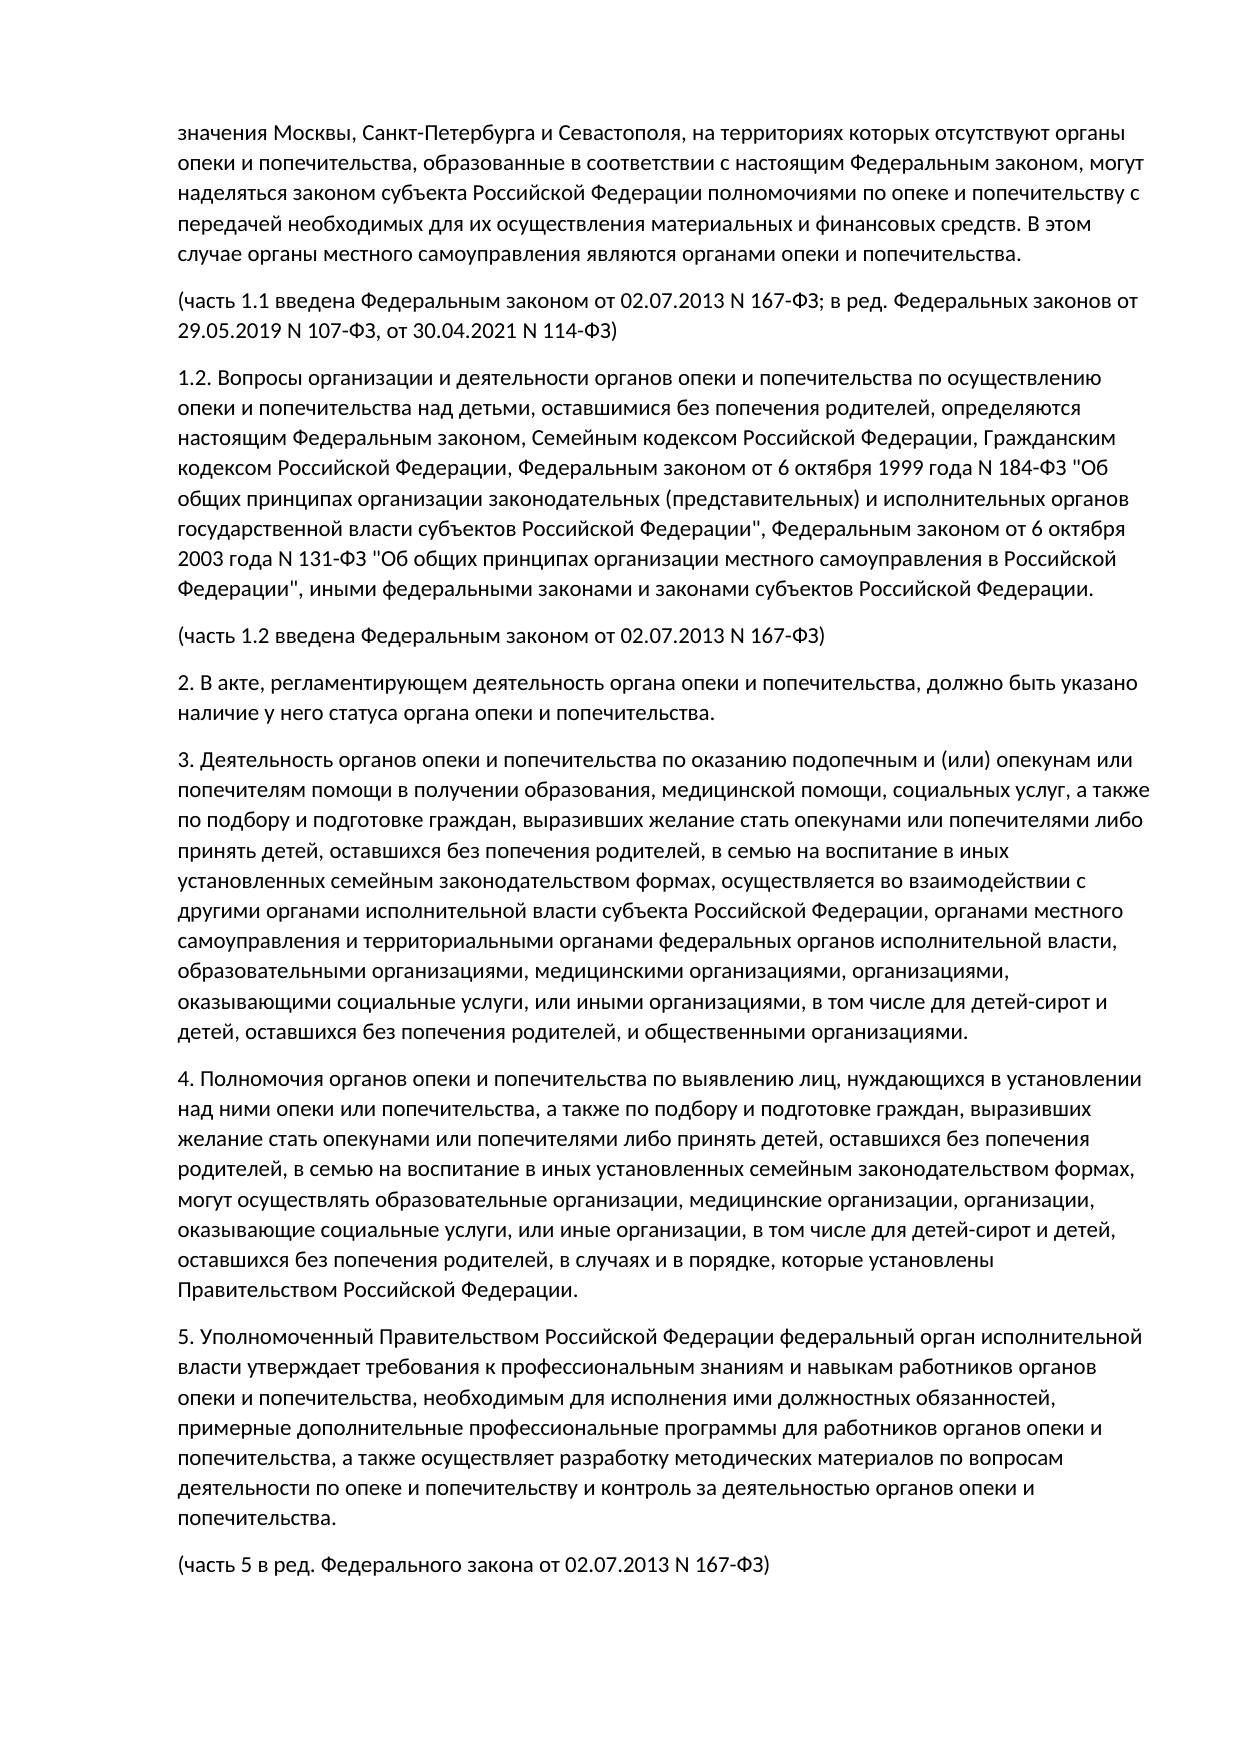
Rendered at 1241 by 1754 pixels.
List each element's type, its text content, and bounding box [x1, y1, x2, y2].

text 3. Деятельность органов опеки и попечительства по оказанию подопечным и (или) опекунам или попечителям помощи в получении образования, медицинской помощи, социальных услуг, а также по подбору и подготовке граждан, выразивших желание стать опекунами или попечителями либо принять детей, оставшихся без попечения родителей, в семью на воспитание в иных установленных семейным законодательством формах, осуществляется во взаимодействии с другими органами исполнительной власти субъекта Российской Федерации, органами местного самоуправления и территориальными органами федеральных органов исполнительной власти, образовательными организациями, медицинскими организациями, организациями, оказывающими социальные услуги, или иными организациями, в том числе для детей-сирот и детей, оставшихся без попечения родителей, и общественными организациями. [177, 745, 1152, 1045]
text 4. Полномочия органов опеки и попечительства по выявлению лиц, нуждающихся в установлении над ними опеки или попечительства, а также по подбору и подготовке граждан, выразивших желание стать опекунами или попечителями либо принять детей, оставшихся без попечения родителей, в семью на воспитание в иных установленных семейным законодательством формах, могут осуществлять образовательные организации, медицинские организации, организации, оказывающие социальные услуги, или иные организации, в том числе для детей-сирот и детей, оставшихся без попечения родителей, в случаях и в порядке, которые установлены Правительством Российской Федерации. [177, 1064, 1152, 1303]
text 2. В акте, регламентирующем деятельность органа опеки и попечительства, должно быть указано наличие у него статуса органа опеки и попечительства. [177, 668, 1152, 726]
text (часть 1.2 введена Федеральным законом от 02.07.2013 N 167-ФЗ) [177, 621, 1152, 649]
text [177, 118, 1152, 267]
text 1.2. Вопросы организации и деятельности органов опеки и попечительства по осуществлению опеки и попечительства над детьми, оставшимися без попечения родителей, определяются настоящим Федеральным законом, Семейным кодексом Российской Федерации, Гражданским кодексом Российской Федерации, Федеральным законом от 6 октября 1999 года N 184-ФЗ "Об общих принципах организации законодательных (представительных) и исполнительных органов государственной власти субъектов Российской Федерации", Федеральным законом от 6 октября 2003 года N 131-ФЗ "Об общих принципах организации местного самоуправления в Российской Федерации", иными федеральными законами и законами субъектов Российской Федерации. [177, 363, 1152, 602]
text 5. Уполномоченный Правительством Российской Федерации федеральный орган исполнительной власти утверждает требования к профессиональным знаниям и навыкам работников органов опеки и попечительства, необходимым для исполнения ими должностных обязанностей, примерные дополнительные профессиональные программы для работников органов опеки и попечительства, а также осуществляет разработку методических материалов по вопросам деятельности по опеке и попечительству и контроль за деятельностью органов опеки и попечительства. [177, 1322, 1152, 1532]
text (часть 1.1 введена Федеральным законом от 02.07.2013 N 167-ФЗ; в ред. Федеральных законов от 29.05.2019 N 107-ФЗ, от 30.04.2021 N 114-ФЗ) [177, 286, 1152, 344]
text (часть 5 в ред. Федерального закона от 02.07.2013 N 167-ФЗ) [177, 1550, 1152, 1578]
